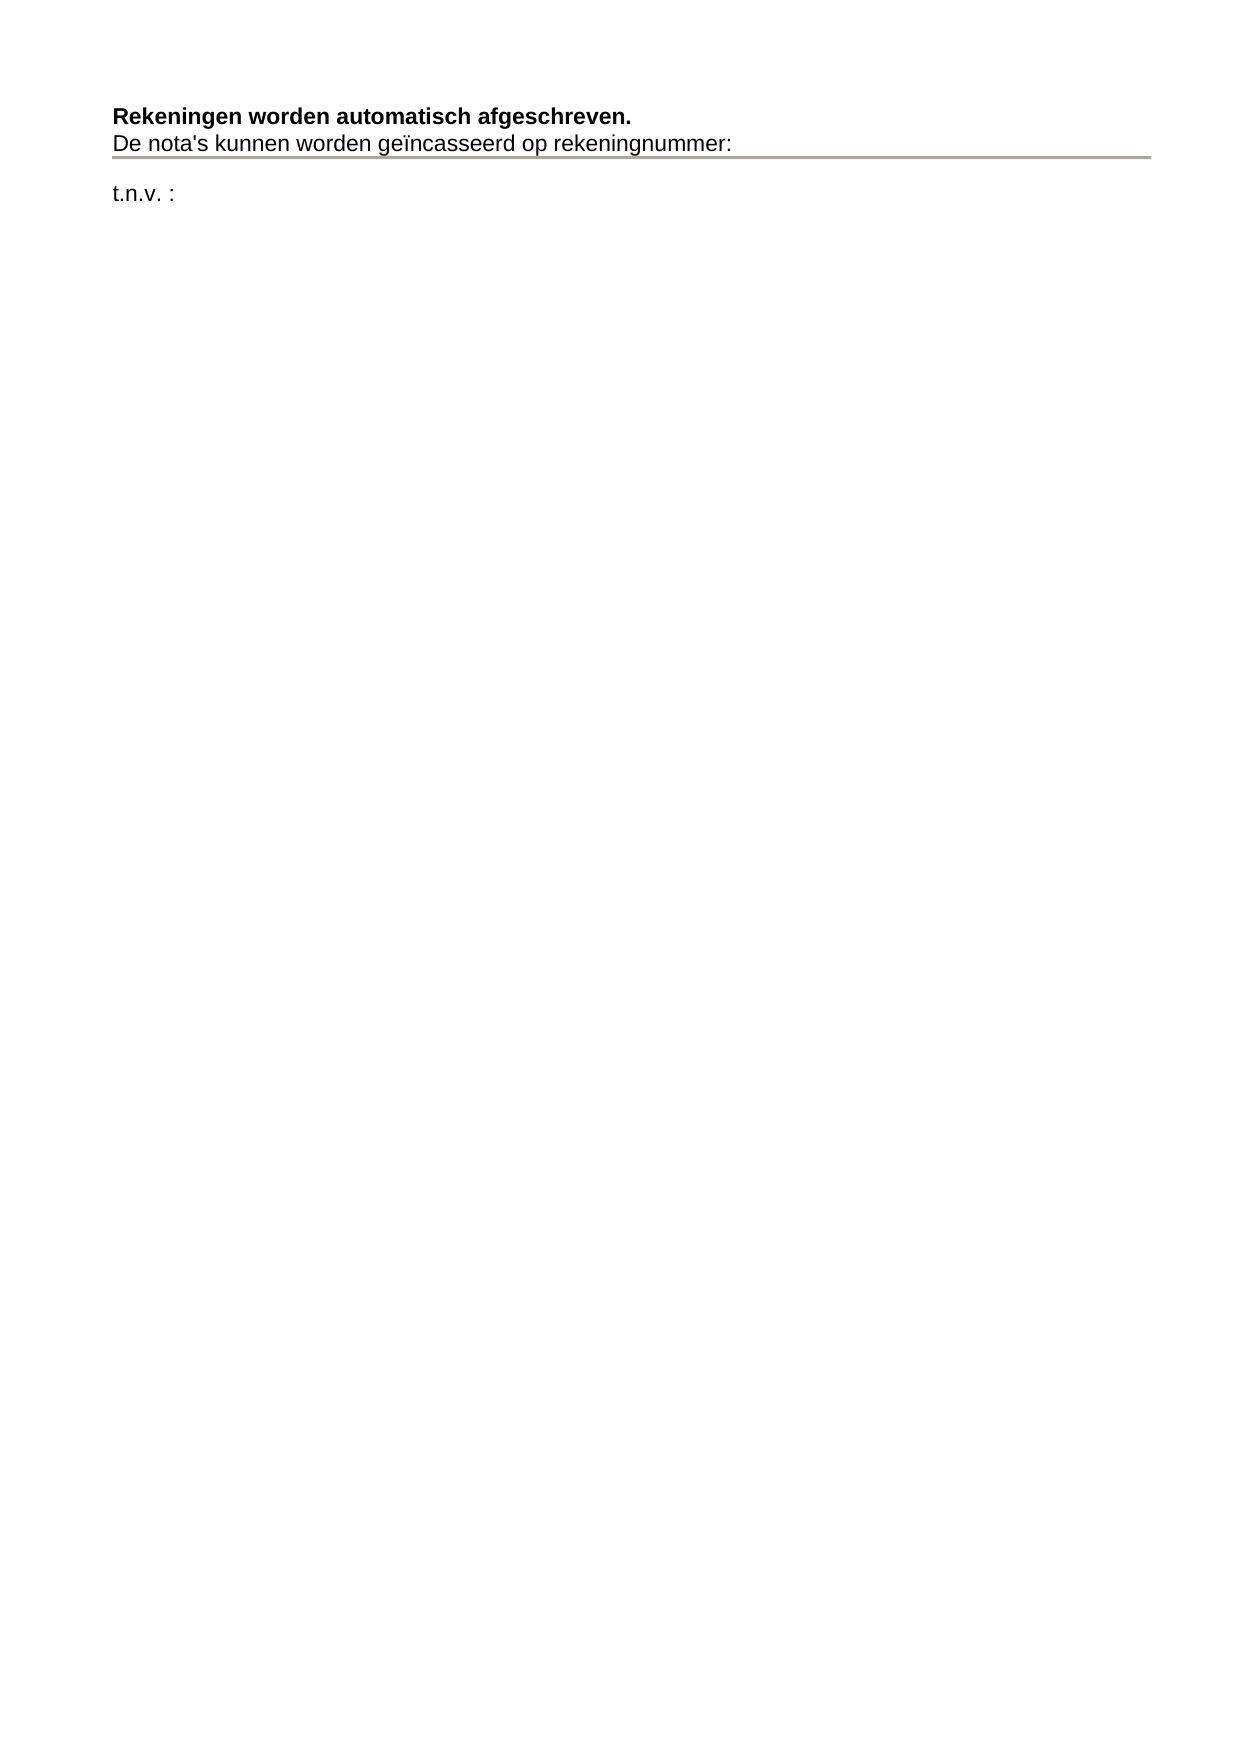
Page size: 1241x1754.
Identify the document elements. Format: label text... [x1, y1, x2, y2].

text De nota's kunnen worden geïncasseerd op rekeningnummer: [112, 130, 1137, 156]
text t.n.v. : [112, 180, 1137, 206]
text Rekeningen worden automatisch afgeschreven. [112, 103, 1137, 130]
